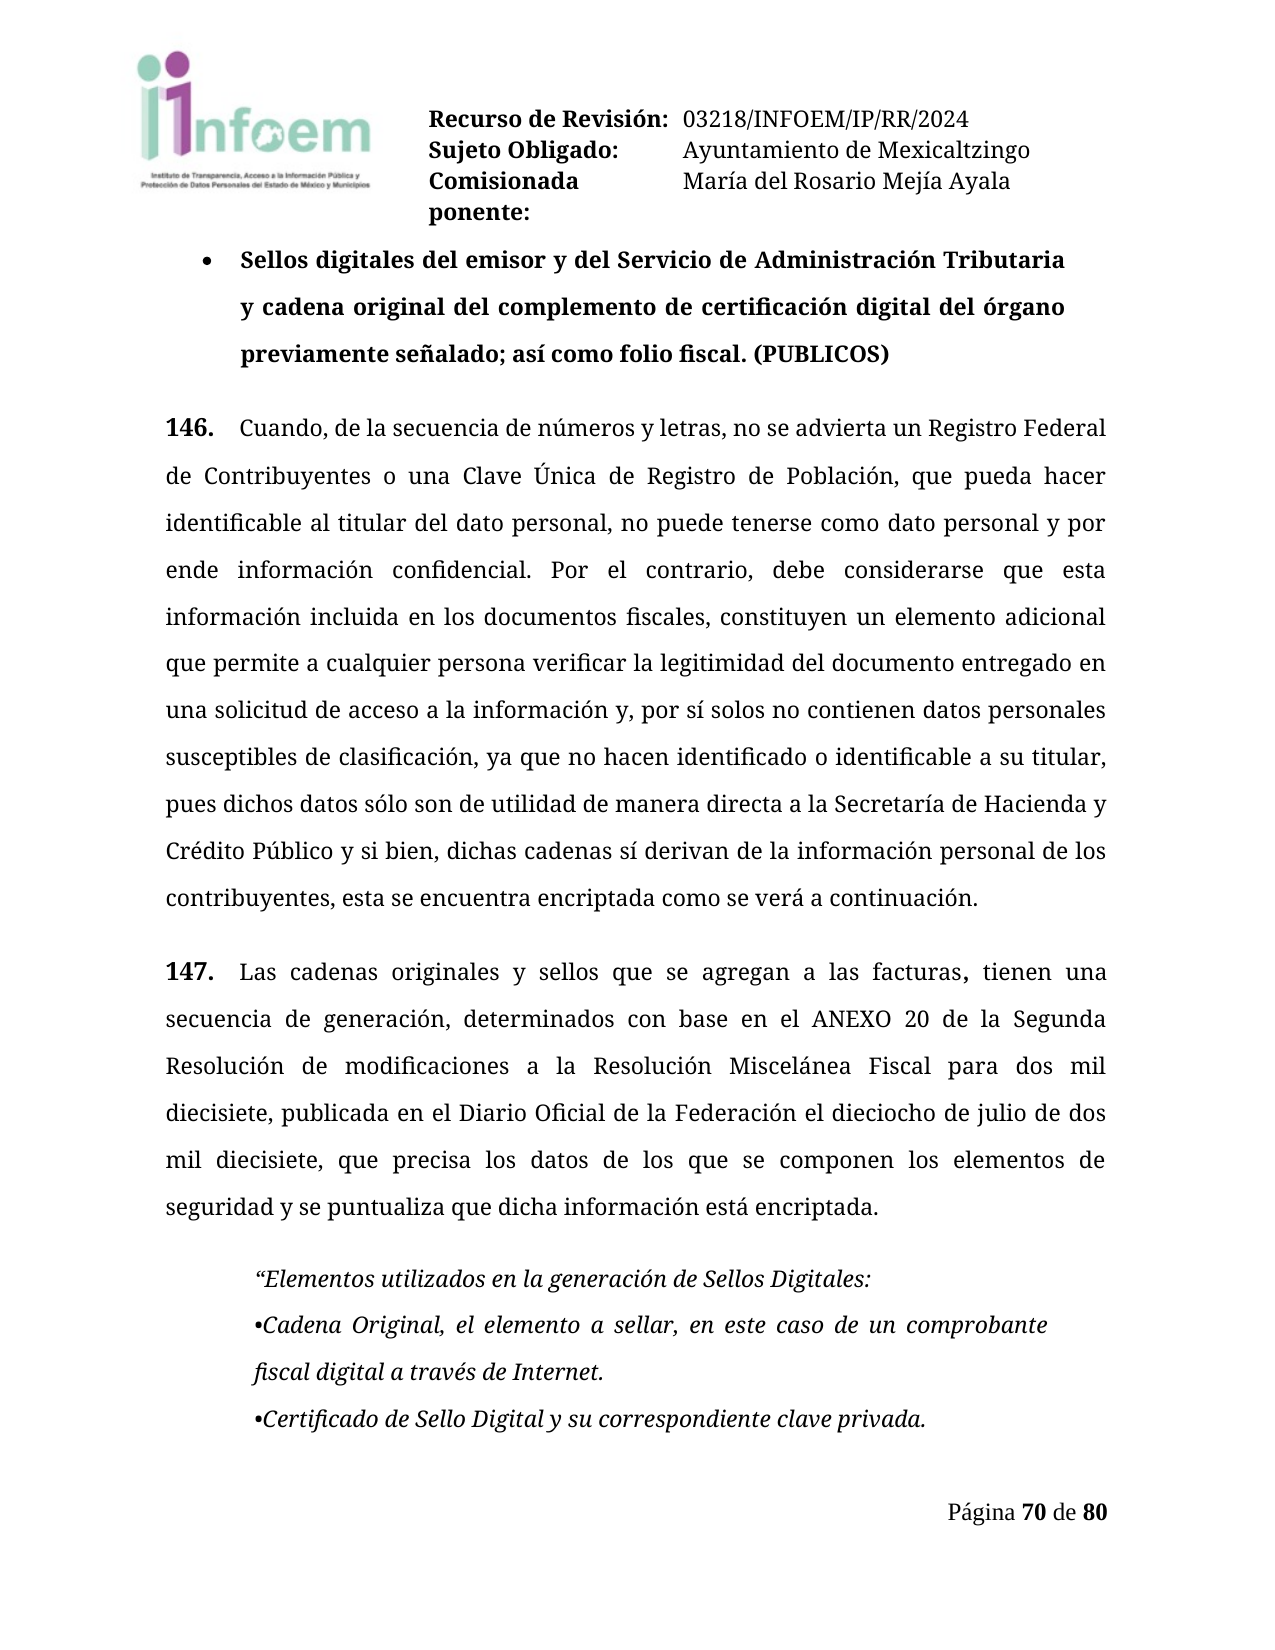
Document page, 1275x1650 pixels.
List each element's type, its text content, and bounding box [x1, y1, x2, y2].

list •Certificado de Sello Digital y su correspondiente clave privada. [254, 1403, 1051, 1434]
picture [22, 0, 1251, 1594]
list Cuando, de la secuencia de números y letras, no se advierta un Registro Federal de Contribuyentes o una Clave Única de Registro de Población, que pueda hacer identificable al titular del dato personal, no puede tenerse como dato personal y por ende información confidencial. Por el contrario, debe considerarse que esta información incluida en los documentos fiscales, constituyen un elemento adicional que permite a cualquier persona verificar la legitimidad del documento entregado en una solicitud de acceso a la información y, por sí solos no contienen datos personales susceptibles de clasificación, ya que no hacen identificado o identificable a su titular, pues dichos datos sólo son de utilidad de manera directa a la Secretaría de Hacienda y Crédito Público y si bien, dichas cadenas sí derivan de la información personal de los contribuyentes, esta se encuentra encriptada como se verá a continuación. [165, 410, 1107, 913]
list •Cadena Original, el elemento a sellar, en este caso de un comprobante fiscal digital a través de Internet. [254, 1309, 1051, 1388]
list “Elementos utilizados en la generación de Sellos Digitales: [254, 1263, 1051, 1294]
subtitle Sellos digitales del emisor y del Servicio de Administración Tributaria y cadena original del complemento de certificación digital del órgano previamente señalado; así como folio fiscal. (PUBLICOS) [203, 244, 1066, 369]
list Las cadenas originales y sellos que se agregan a las facturas, tienen una secuencia de generación, determinados con base en el ANEXO 20 de la Segunda Resolución de modificaciones a la Resolución Miscelánea Fiscal para dos mil diecisiete, publicada en el Diario Oficial de la Federación el dieciocho de julio de dos mil diecisiete, que precisa los datos de los que se componen los elementos de seguridad y se puntualiza que dicha información está encriptada. [165, 953, 1107, 1222]
